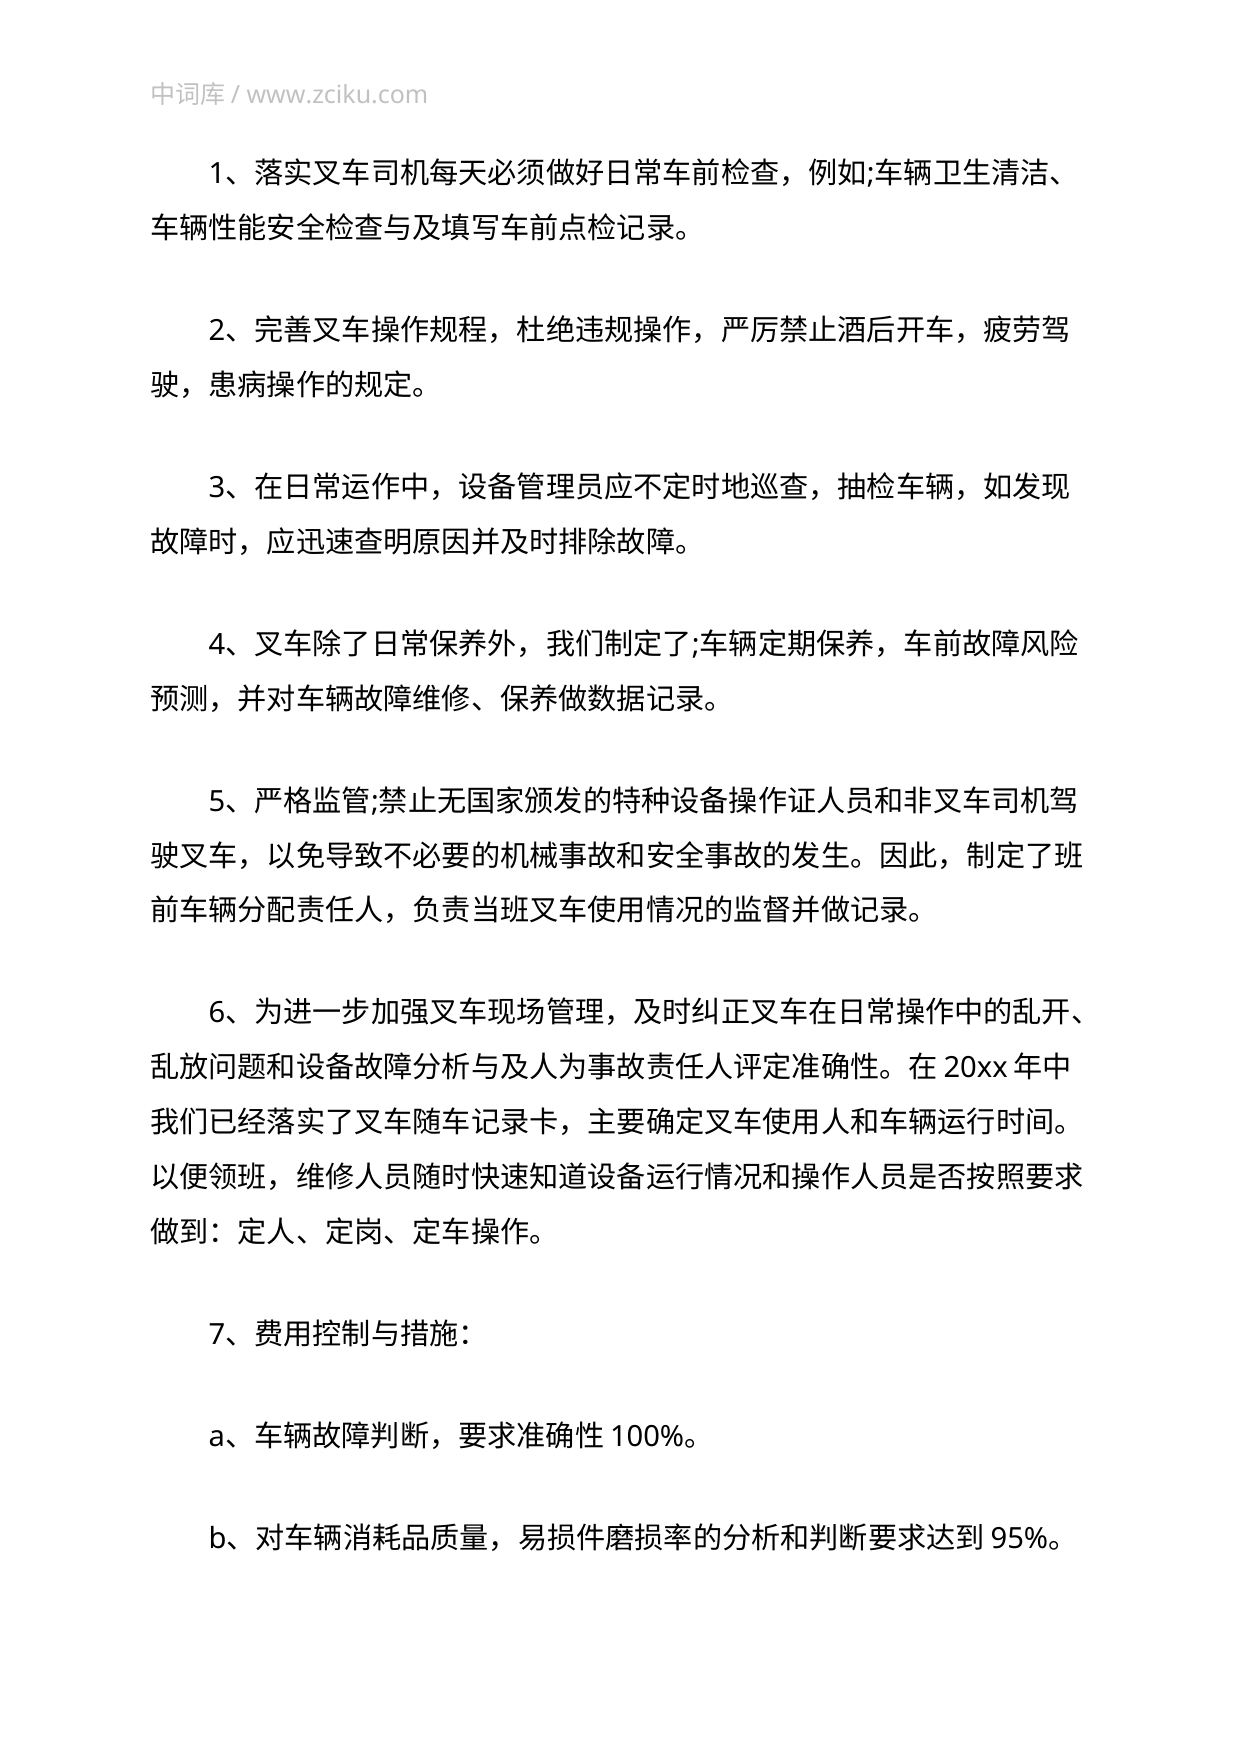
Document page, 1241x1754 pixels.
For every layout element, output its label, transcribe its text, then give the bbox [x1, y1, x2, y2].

text 2、完善叉车操作规程，杜绝违规操作，严厉禁止酒后开车，疲劳驾驶，患病操作的规定。 [150, 307, 1090, 404]
text b、对车辆消耗品质量，易损件磨损率的分析和判断要求达到95%。 [150, 1514, 1090, 1557]
text a、车辆故障判断，要求准确性100%。 [150, 1412, 1090, 1455]
text 4、叉车除了日常保养外，我们制定了;车辆定期保养，车前故障风险预测，并对车辆故障维修、保养做数据记录。 [150, 620, 1090, 718]
text 5、严格监管;禁止无国家颁发的特种设备操作证人员和非叉车司机驾驶叉车，以免导致不必要的机械事故和安全事故的发生。因此，制定了班前车辆分配责任人，负责当班叉车使用情况的监督并做记录。 [150, 777, 1090, 929]
text 7、费用控制与措施： [150, 1310, 1090, 1353]
text 1、落实叉车司机每天必须做好日常车前检查，例如;车辆卫生清洁、车辆性能安全检查与及填写车前点检记录。 [150, 150, 1090, 247]
text 3、在日常运作中，设备管理员应不定时地巡查，抽检车辆，如发现故障时，应迅速查明原因并及时排除故障。 [150, 463, 1090, 561]
text 6、为进一步加强叉车现场管理，及时纠正叉车在日常操作中的乱开、乱放问题和设备故障分析与及人为事故责任人评定准确性。在20xx年中我们已经落实了叉车随车记录卡，主要确定叉车使用人和车辆运行时间。以便领班，维修人员随时快速知道设备运行情况和操作人员是否按照要求做到：定人、定岗、定车操作。 [150, 989, 1090, 1251]
